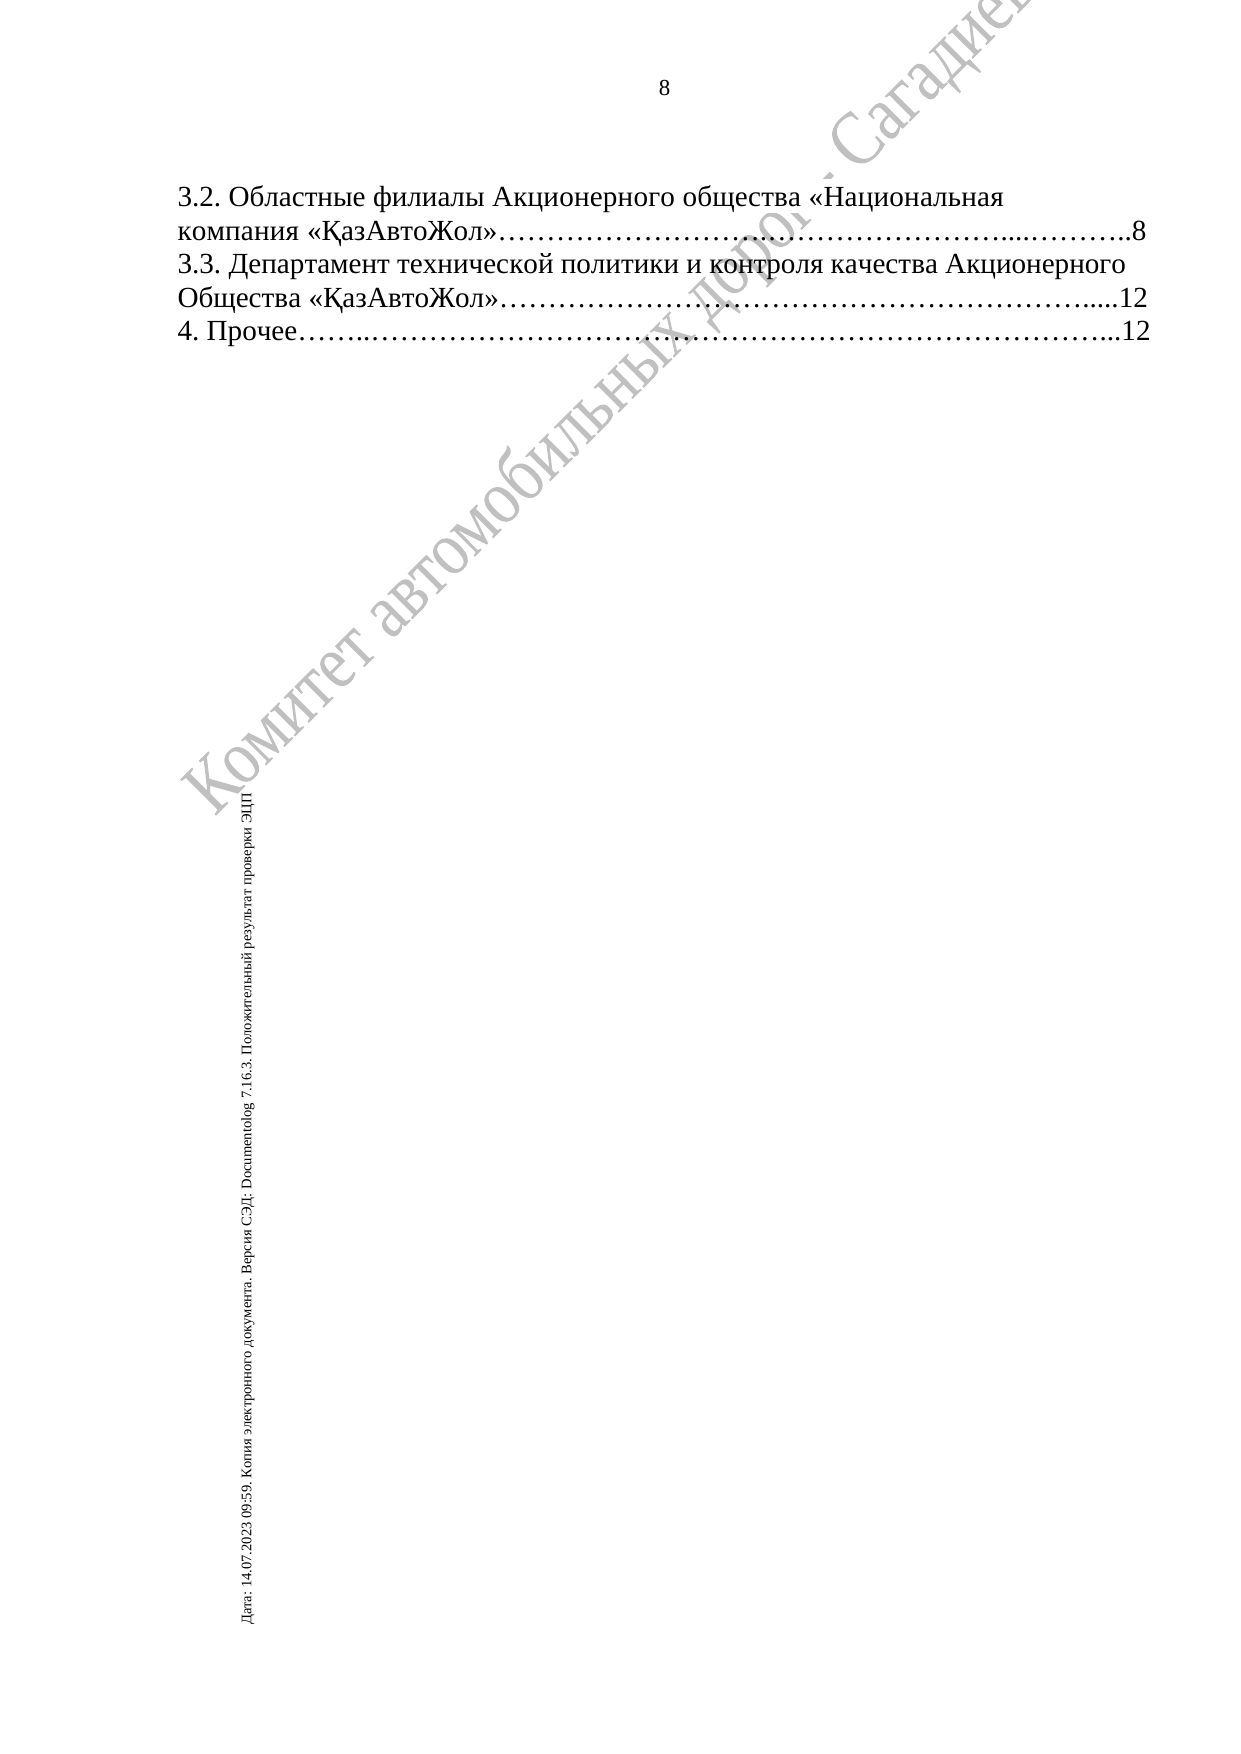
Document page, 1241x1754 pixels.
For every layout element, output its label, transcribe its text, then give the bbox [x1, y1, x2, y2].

text 4. Прочее……..…………………………………………………………………...12 [177, 313, 1152, 347]
text 3.2. Областные филиалы Акционерного общества «Национальная компания «ҚазАвтоЖол»……………………….……………………....………..8 [177, 179, 1152, 246]
text 3.3. Департамент технической политики и контроля качества Акционерного Общества «ҚазАвтоЖол»…………………………………………………….....12 [177, 246, 1152, 313]
